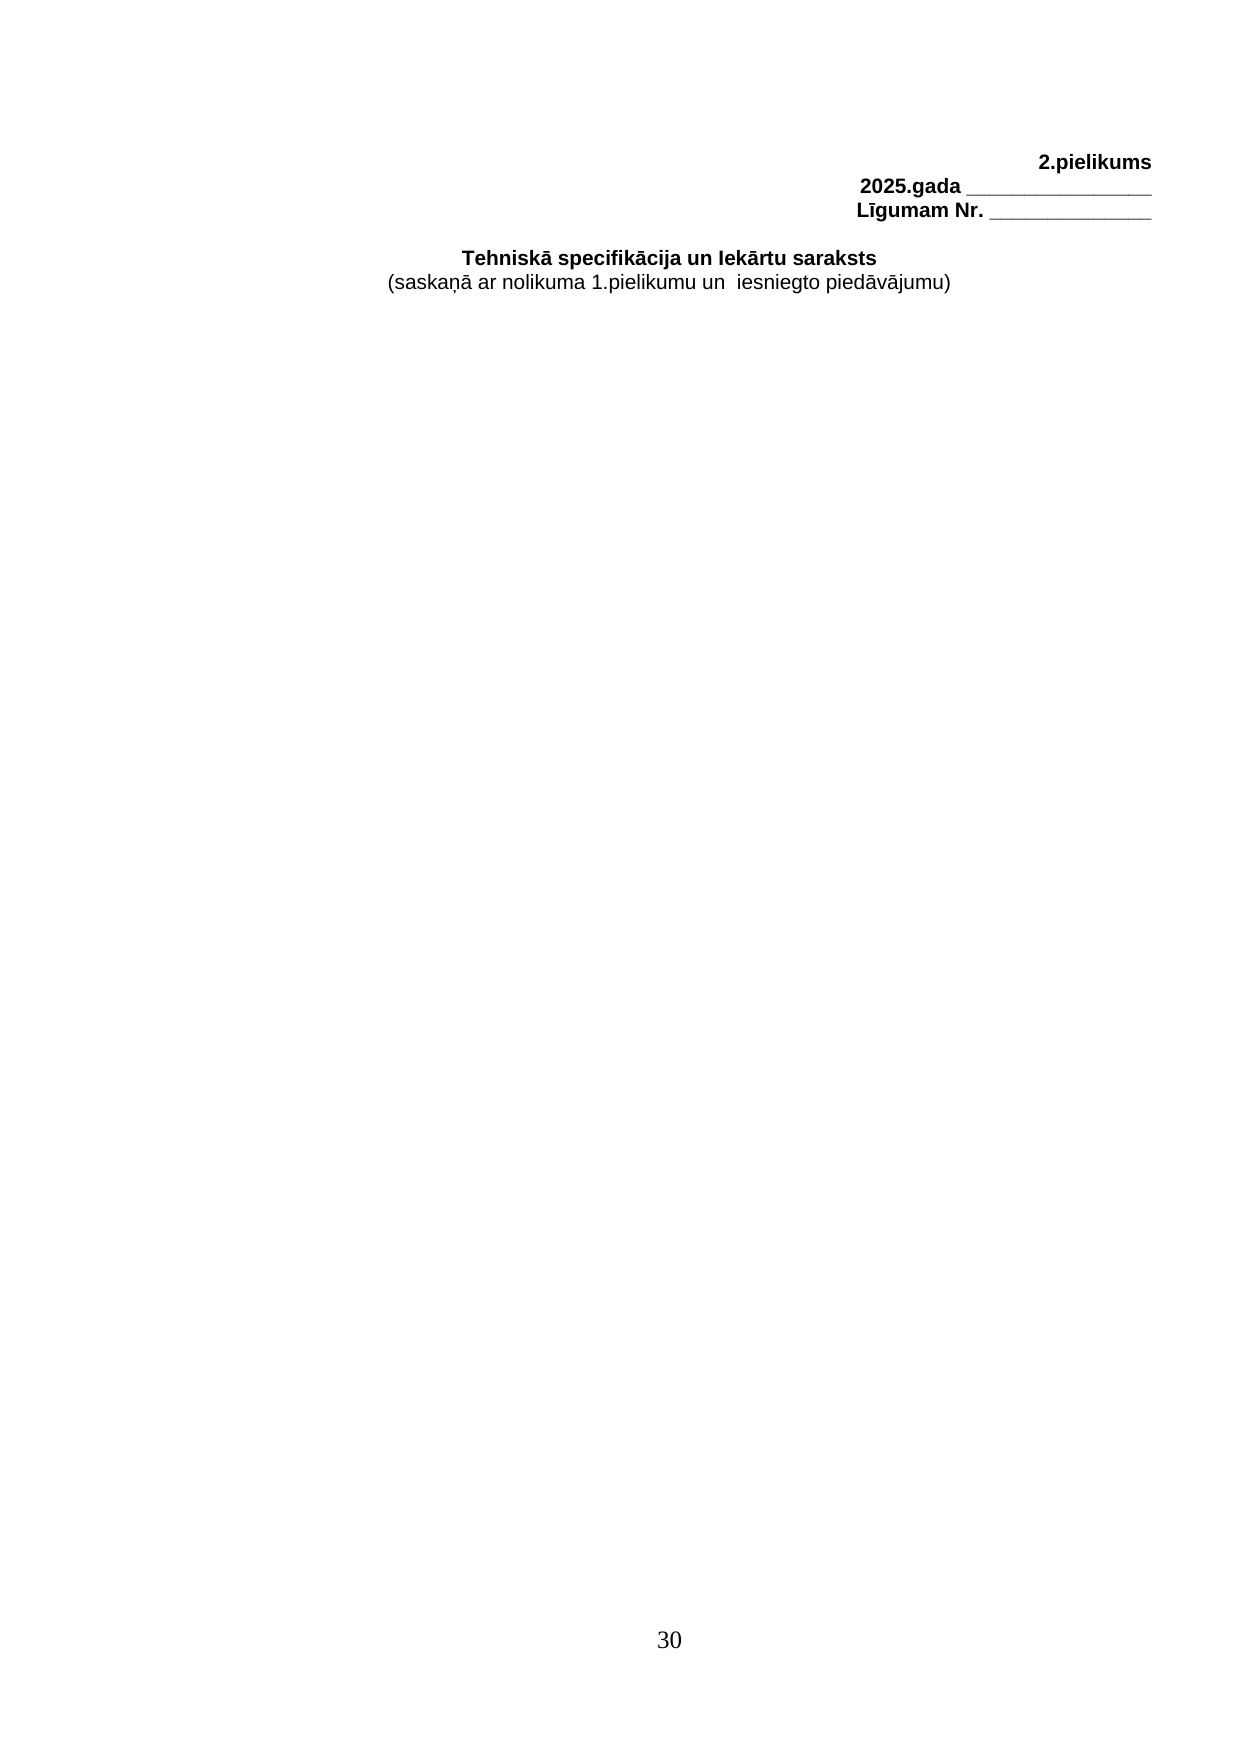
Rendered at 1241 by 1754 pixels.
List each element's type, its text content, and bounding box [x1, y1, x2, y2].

text 2.pielikums [187, 150, 1152, 174]
text (saskaņā ar nolikuma 1.pielikumu un iesniegto piedāvājumu) [187, 270, 1152, 294]
text Līgumam Nr. ______________ [187, 198, 1152, 222]
text Tehniskā specifikācija un Iekārtu saraksts [187, 246, 1152, 270]
text 2025.gada ________________ [187, 174, 1152, 198]
